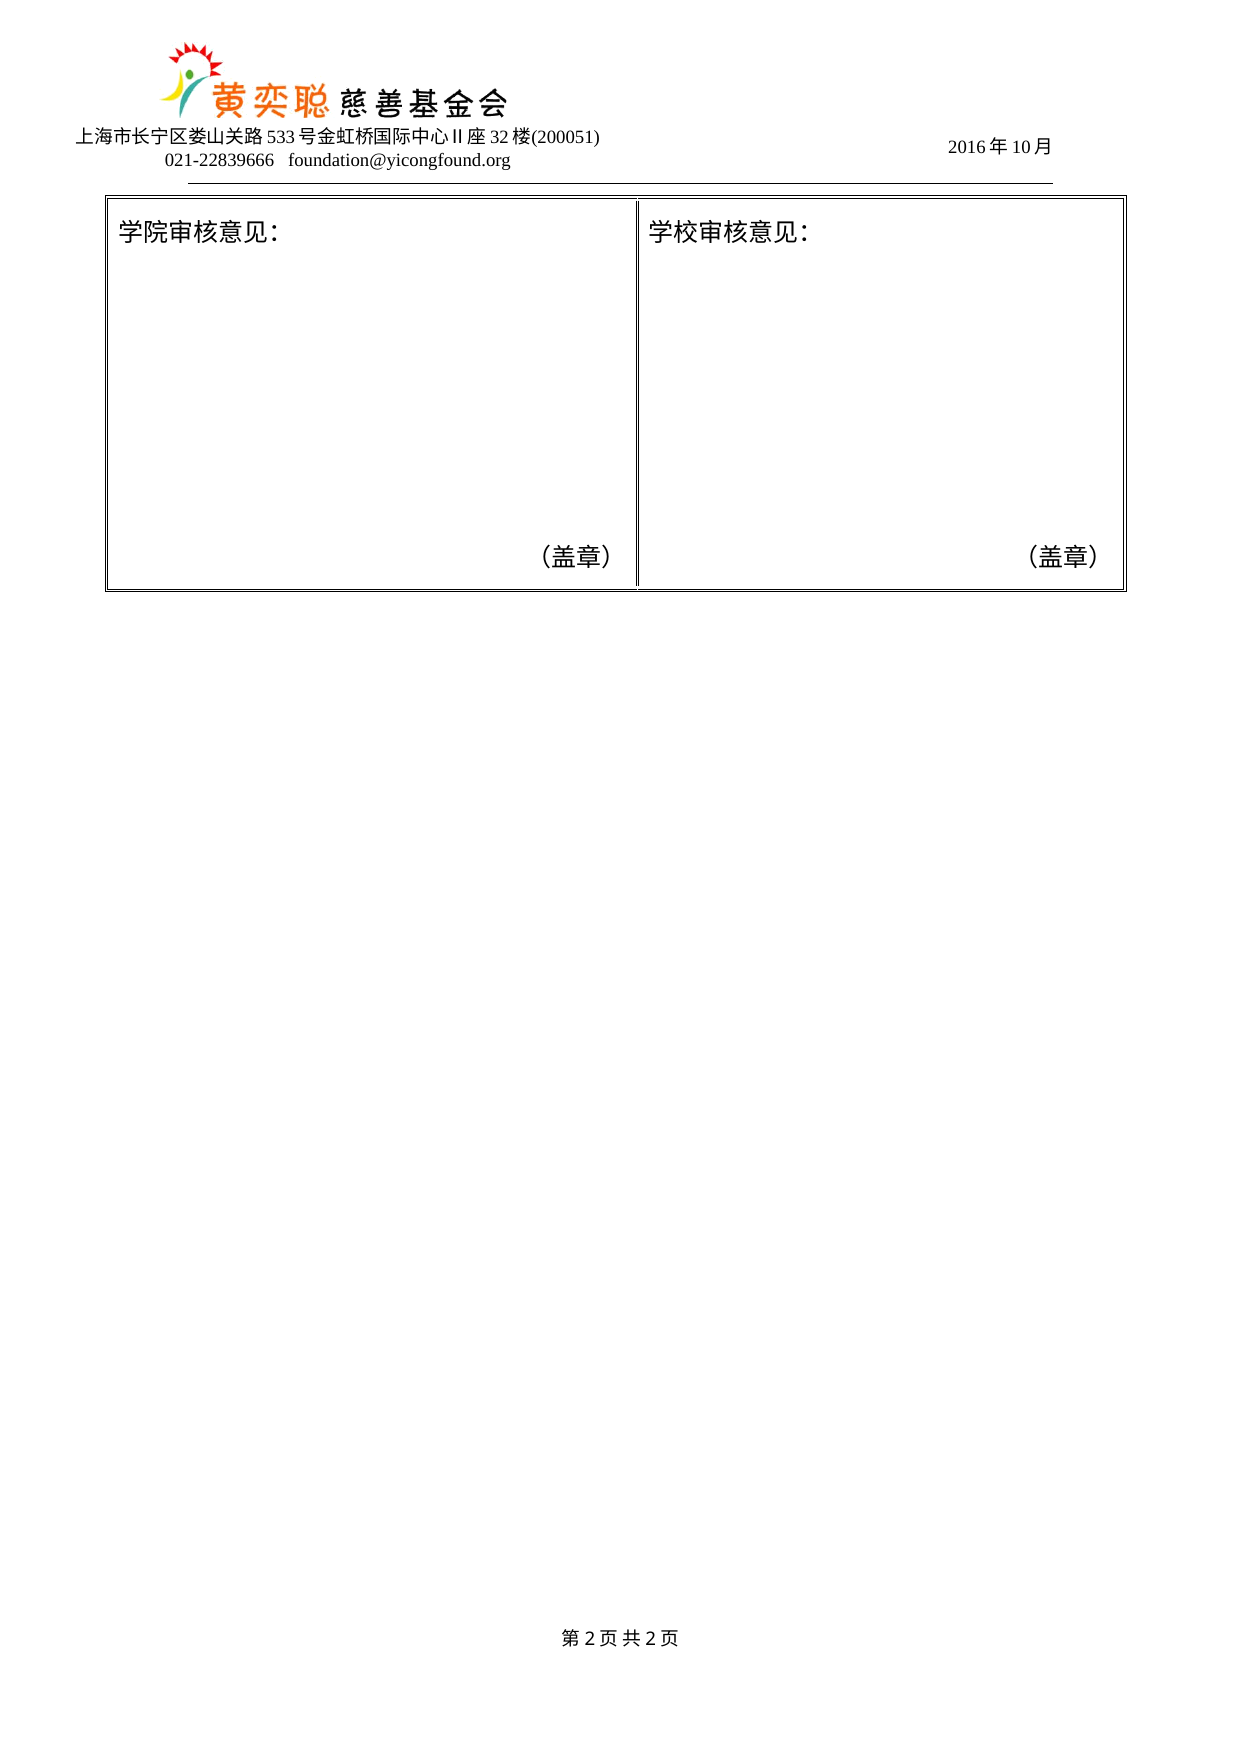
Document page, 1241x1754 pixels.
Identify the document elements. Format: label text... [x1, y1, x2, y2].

table_cell 学院审核意见： （盖章） [108, 199, 637, 588]
table_cell 学校审核意见： （盖章） [637, 199, 1123, 588]
picture [159, 42, 507, 118]
